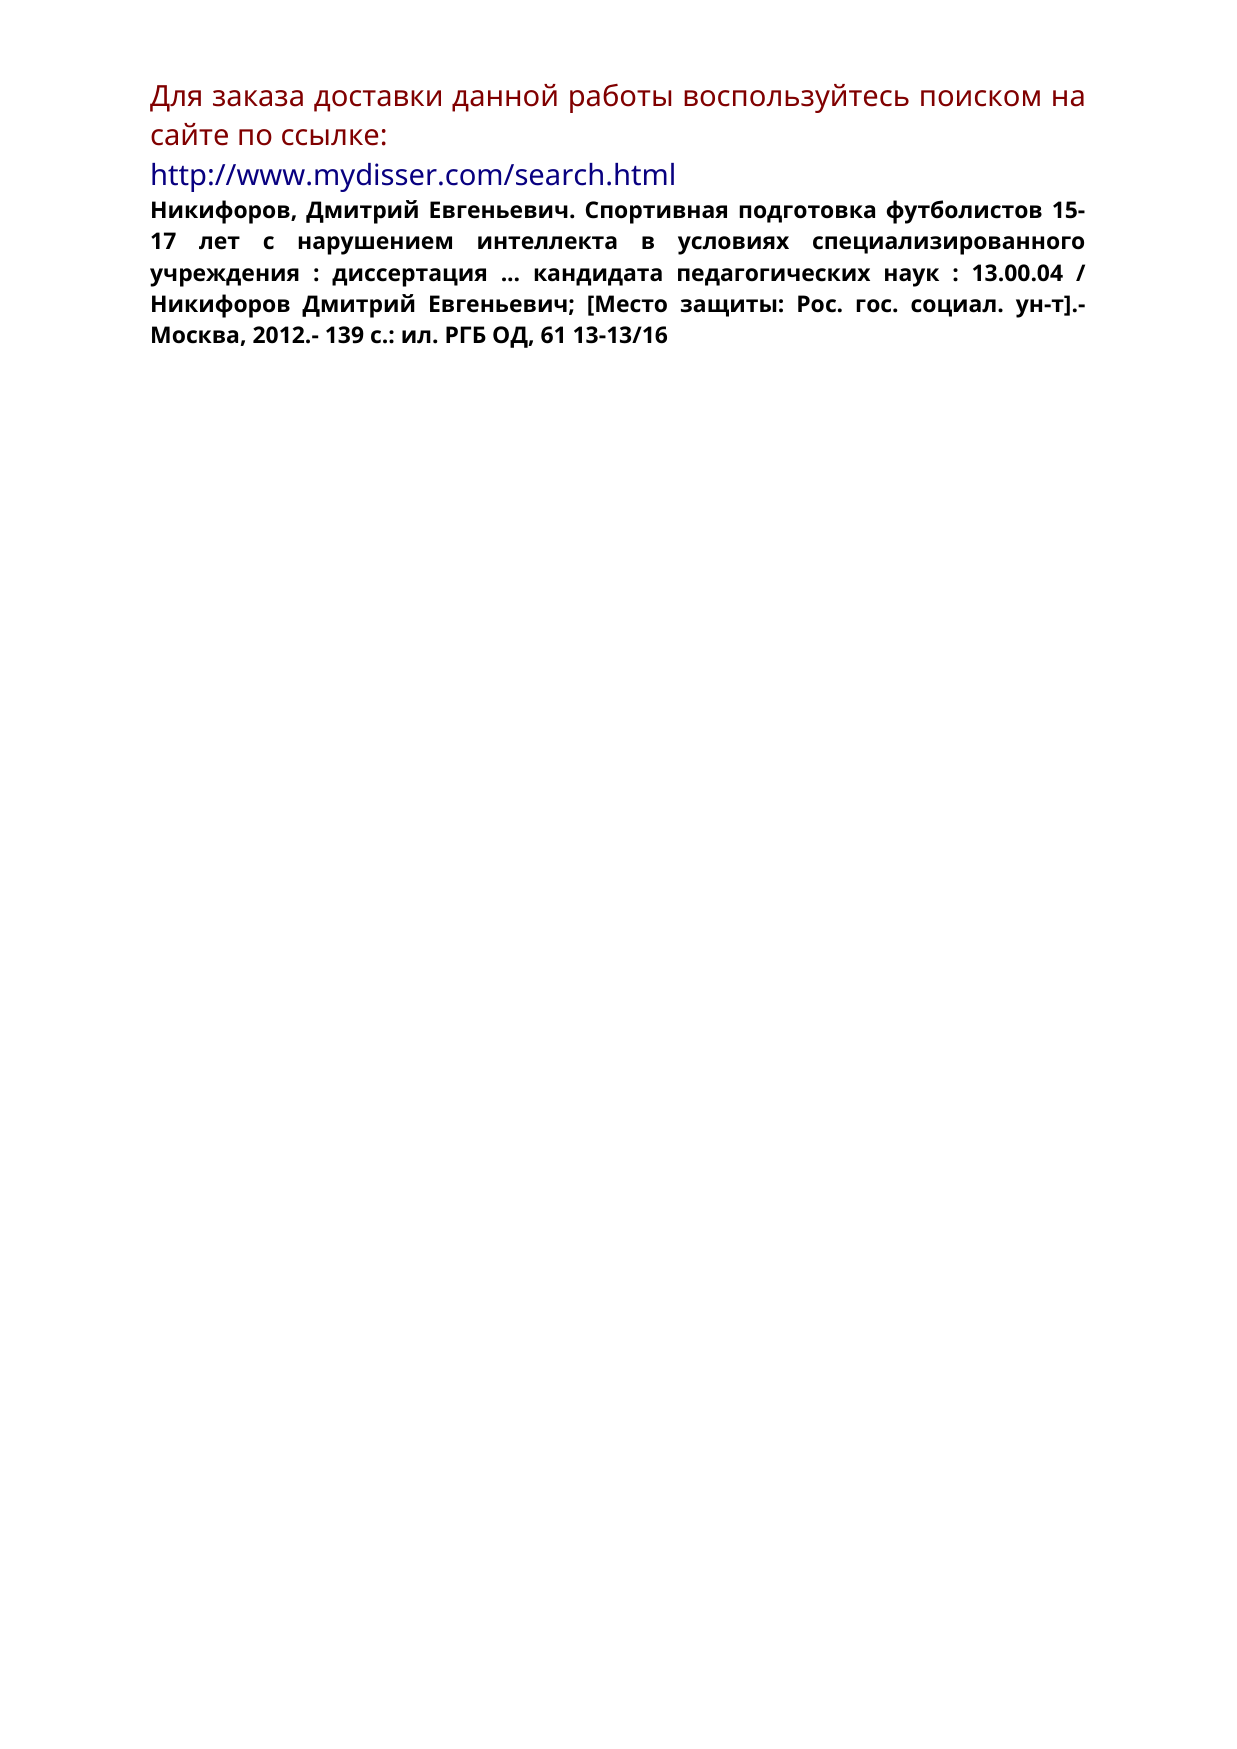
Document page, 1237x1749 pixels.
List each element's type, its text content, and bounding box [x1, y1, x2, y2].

text Никифоров, Дмитрий Евгеньевич. Спортивная подготовка футболистов 15-17 лет с нарушением интеллекта в условиях специализированного учреждения : диссертация ... кандидата педагогических наук : 13.00.04 / Никифоров Дмитрий Евгеньевич; [Место защиты: Рос. гос. социал. ун-т].- Москва, 2012.- 139 с.: ил. РГБ ОД, 61 13-13/16 [150, 194, 1086, 350]
